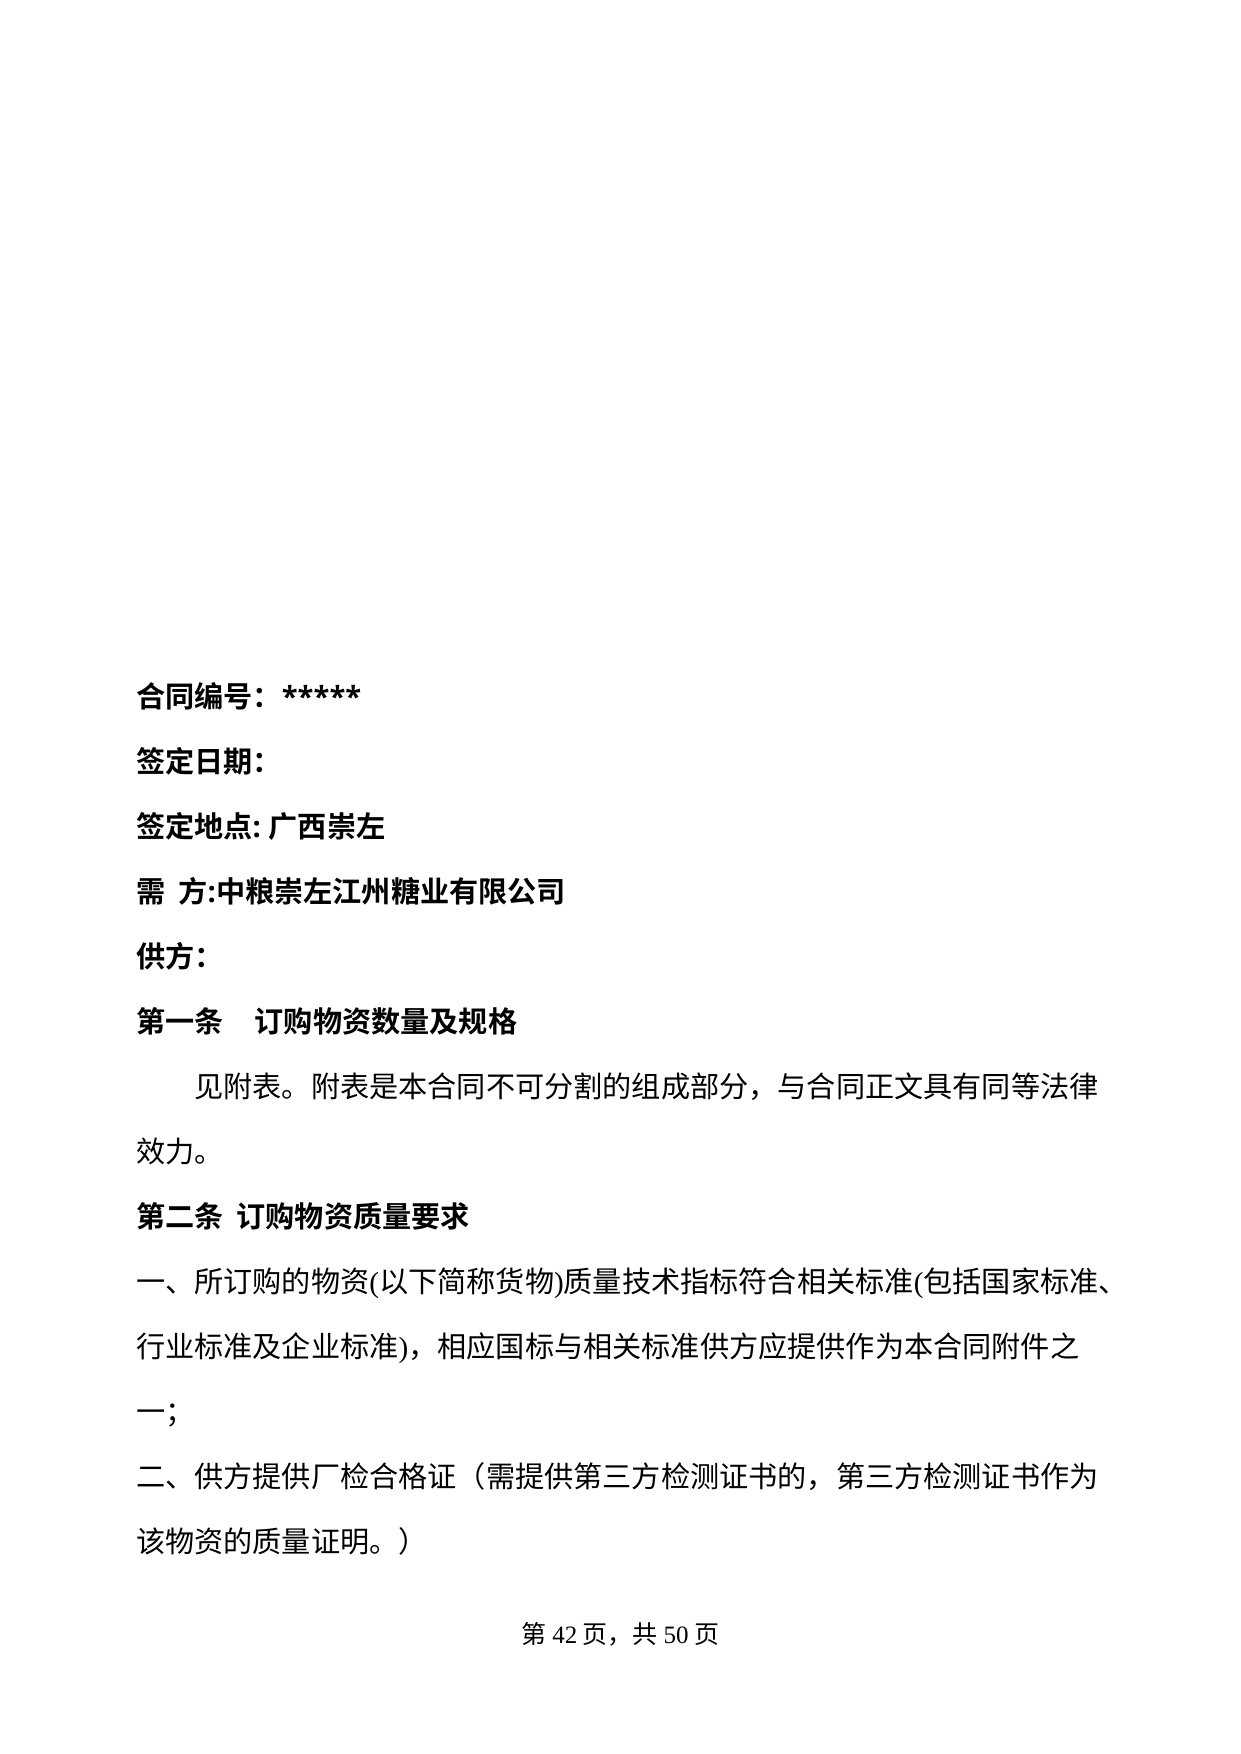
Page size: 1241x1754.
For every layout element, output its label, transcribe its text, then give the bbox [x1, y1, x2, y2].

text 第二条 订购物资质量要求 [136, 1182, 1104, 1247]
list 订购物资数量及规格 [136, 987, 1104, 1052]
text 二、供方提供厂检合格证（需提供第三方检测证书的，第三方检测证书作为该物资的质量证明。） [136, 1442, 1104, 1572]
subtitle 签定地点: 广西崇左 [136, 792, 1104, 857]
text 一、所订购的物资(以下简称货物)质量技术指标符合相关标准(包括国家标准、行业标准及企业标准)，相应国标与相关标准供方应提供作为本合同附件之一； [136, 1247, 1104, 1442]
subtitle 合同编号：***** [136, 662, 1104, 727]
text 见附表。附表是本合同不可分割的组成部分，与合同正文具有同等法律效力。 [136, 1052, 1104, 1182]
text 供方： [136, 922, 1104, 987]
subtitle 需 方:中粮崇左江州糖业有限公司 [136, 857, 1104, 922]
subtitle 签定日期： [136, 727, 1104, 792]
